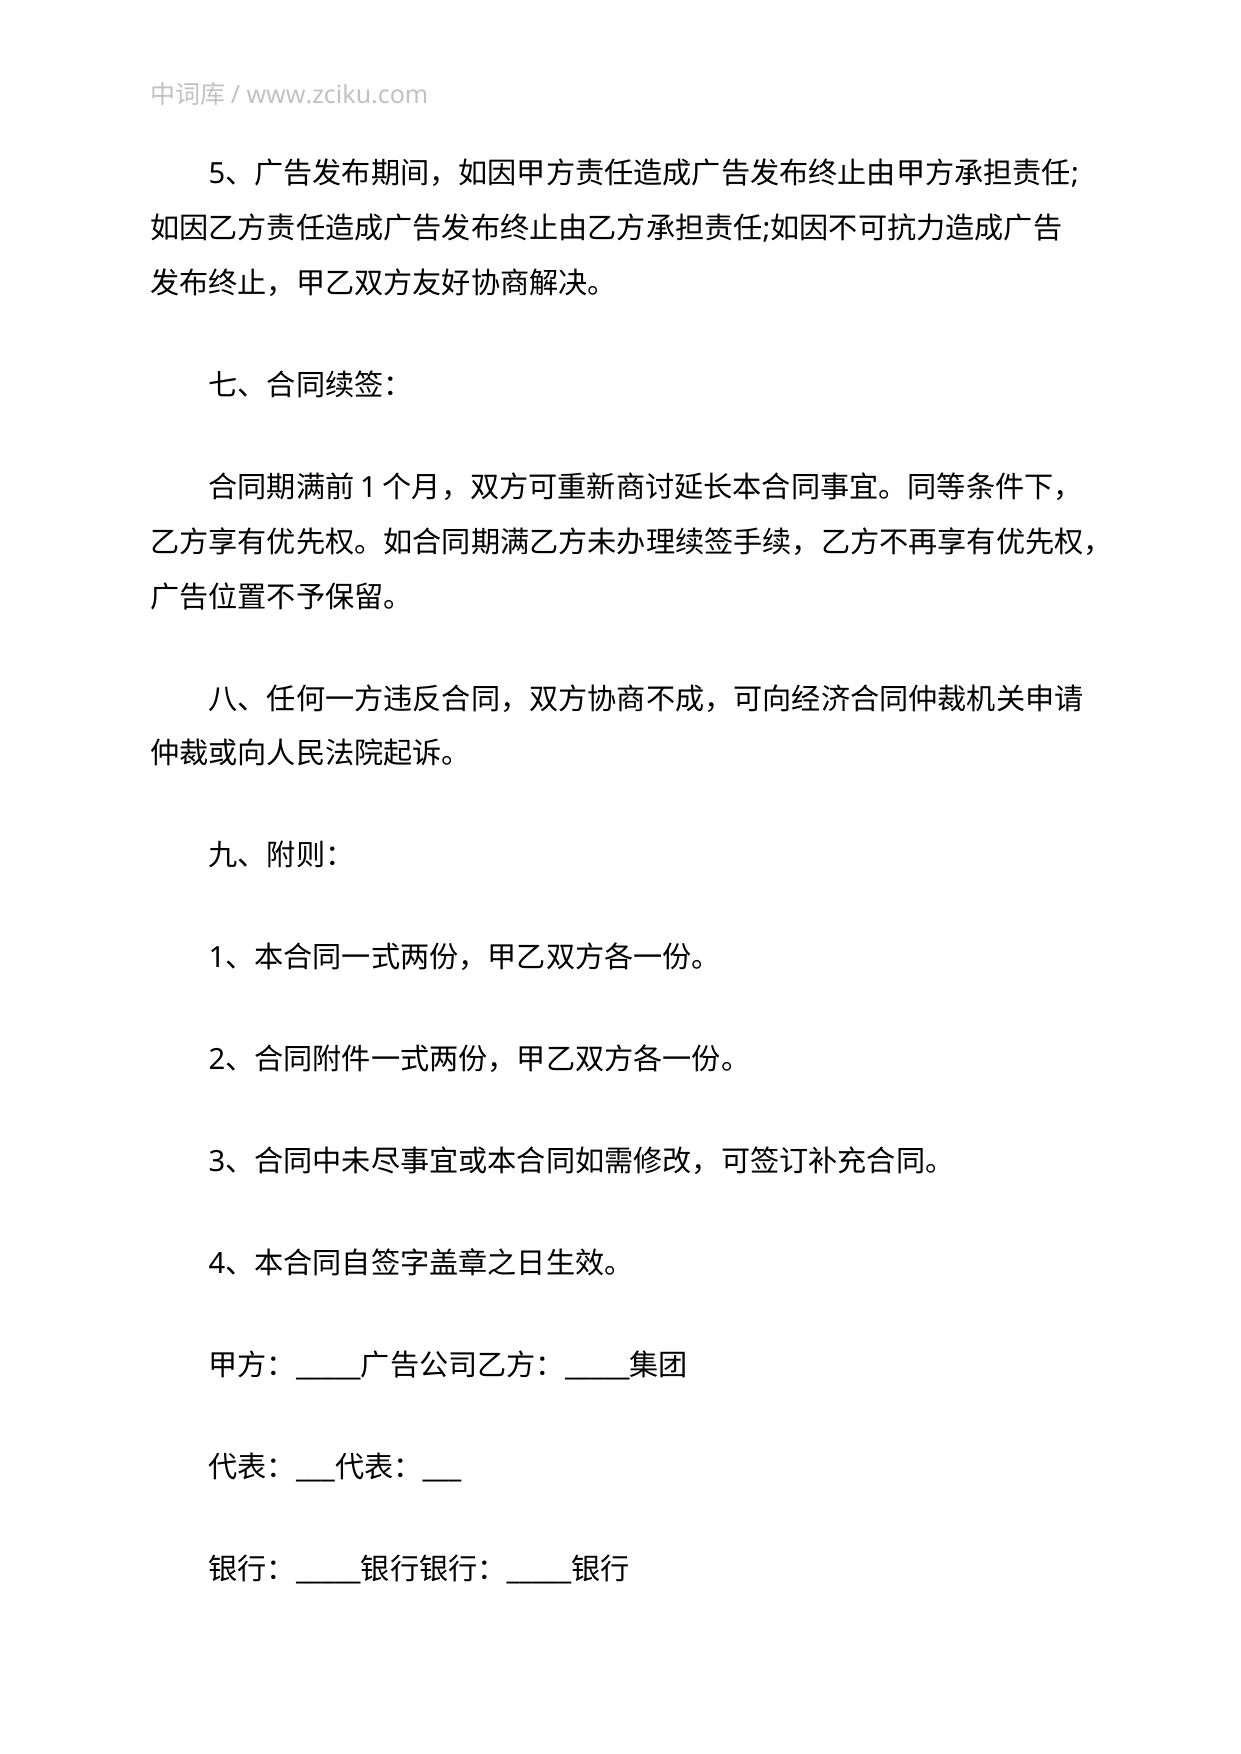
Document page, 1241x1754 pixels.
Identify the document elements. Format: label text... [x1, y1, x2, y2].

text 4、本合同自签字盖章之日生效。 [150, 1239, 1090, 1282]
text 代表：___代表：___ [150, 1443, 1090, 1486]
text 3、合同中未尽事宜或本合同如需修改，可签订补充合同。 [150, 1138, 1090, 1180]
text 银行：_____银行银行：_____银行 [150, 1546, 1090, 1588]
text 甲方：_____广告公司乙方：_____集团 [150, 1342, 1090, 1384]
text 5、广告发布期间，如因甲方责任造成广告发布终止由甲方承担责任;如因乙方责任造成广告发布终止由乙方承担责任;如因不可抗力造成广告发布终止，甲乙双方友好协商解决。 [150, 150, 1090, 302]
text 七、合同续签： [150, 362, 1090, 404]
text 九、附则： [150, 832, 1090, 874]
text 1、本合同一式两份，甲乙双方各一份。 [150, 934, 1090, 976]
text 2、合同附件一式两份，甲乙双方各一份。 [150, 1036, 1090, 1078]
text 合同期满前1个月，双方可重新商讨延长本合同事宜。同等条件下，乙方享有优先权。如合同期满乙方未办理续签手续，乙方不再享有优先权，广告位置不予保留。 [150, 463, 1090, 616]
text 八、任何一方违反合同，双方协商不成，可向经济合同仲裁机关申请仲裁或向人民法院起诉。 [150, 675, 1090, 772]
